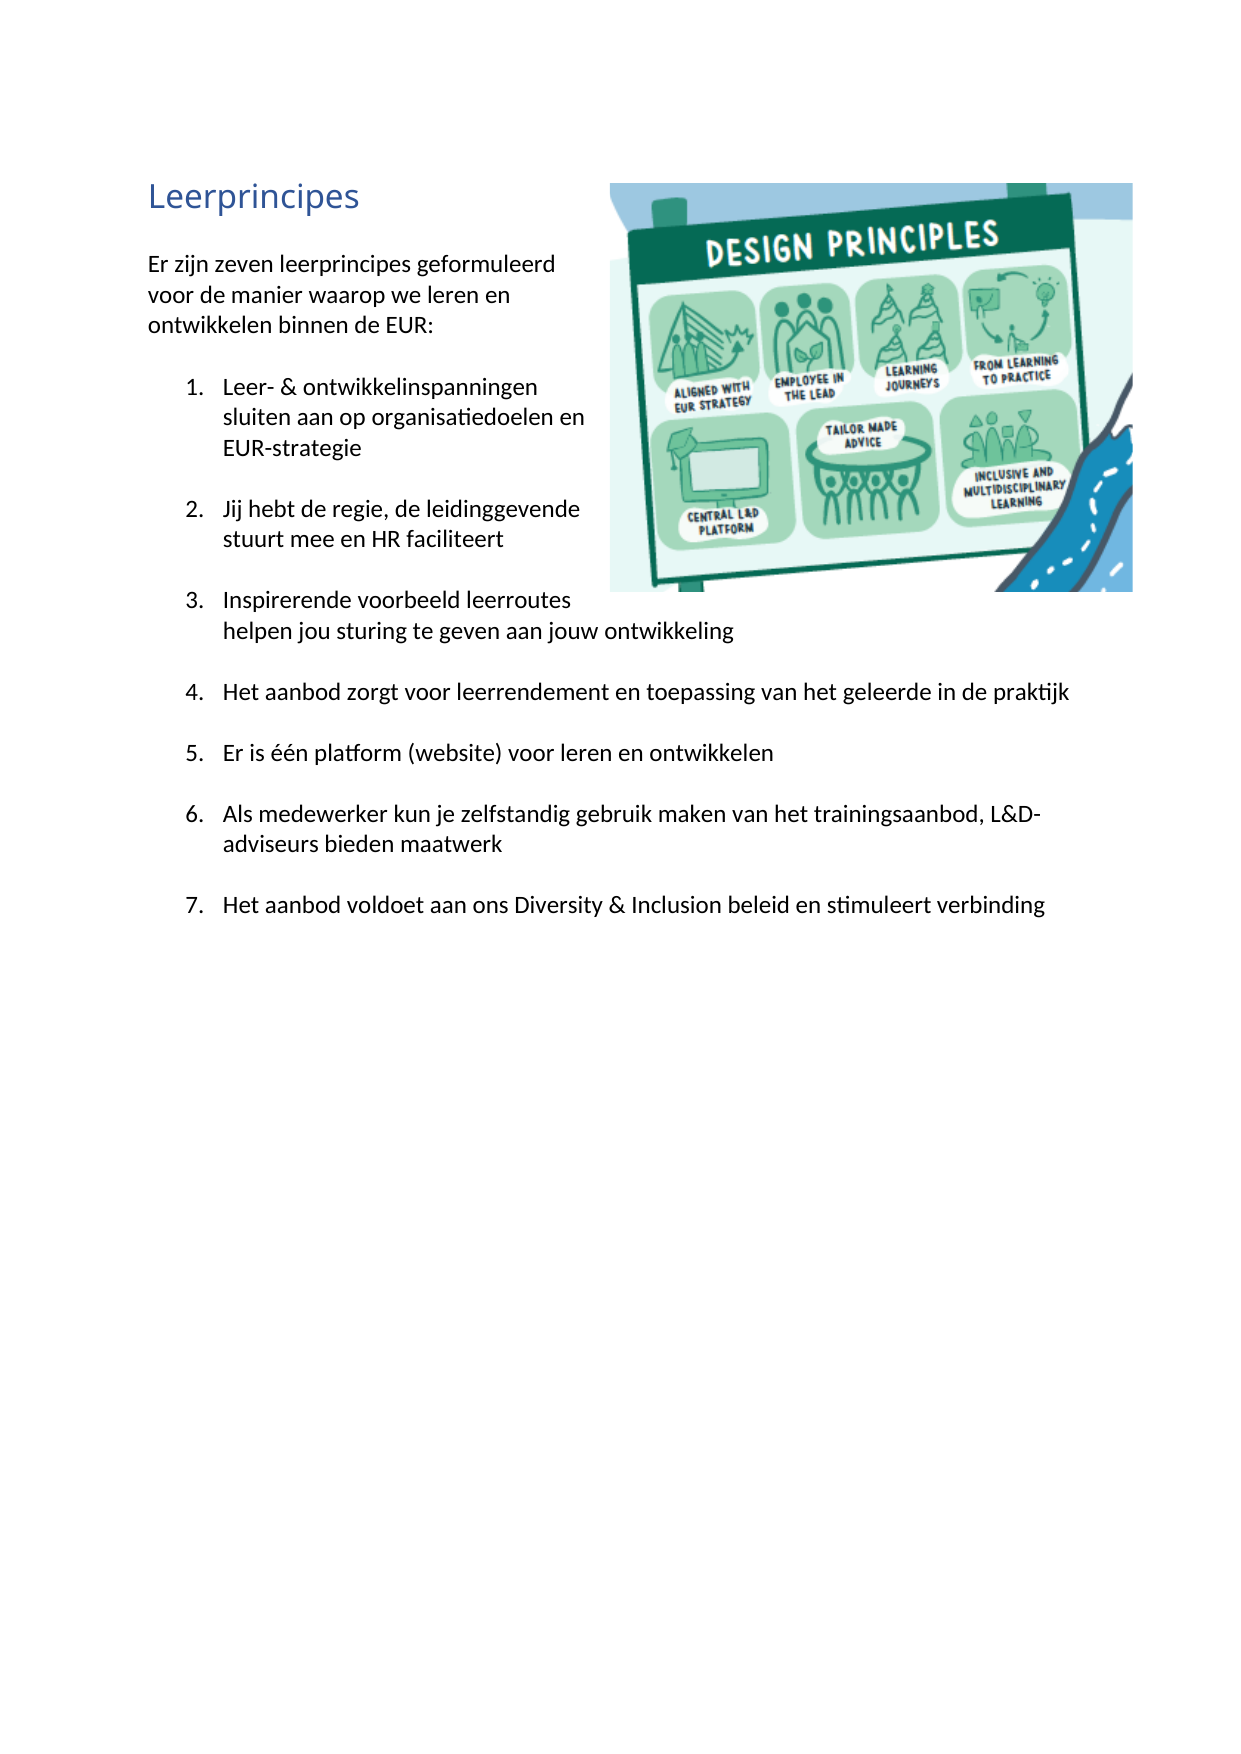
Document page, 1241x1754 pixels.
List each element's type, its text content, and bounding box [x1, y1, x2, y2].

list Het aanbod voldoet aan ons Diversity & Inclusion beleid en stimuleert verbinding [185, 889, 1093, 920]
list Als medewerker kun je zelfstandig gebruik maken van het trainingsaanbod, L&D-adviseurs bieden maatwerk [185, 798, 1093, 859]
picture [609, 183, 1133, 592]
subtitle Leerprincipes [148, 173, 1093, 218]
list Inspirerende voorbeeld leerroutes helpen jou sturing te geven aan jouw ontwikkeling [185, 584, 1093, 645]
list Er is één platform (website) voor leren en ontwikkelen [185, 737, 1093, 767]
text Er zijn zeven leerprincipes geformuleerd voor de manier waarop we leren en ontwikkelen binnen de EUR: [148, 248, 609, 340]
list Leer- & ontwikkelinspanningen sluiten aan op organisatiedoelen en EUR-strategie [185, 371, 609, 462]
list Het aanbod zorgt voor leerrendement en toepassing van het geleerde in de praktijk [185, 676, 1093, 706]
list Jij hebt de regie, de leidinggevende stuurt mee en HR faciliteert [185, 493, 609, 554]
